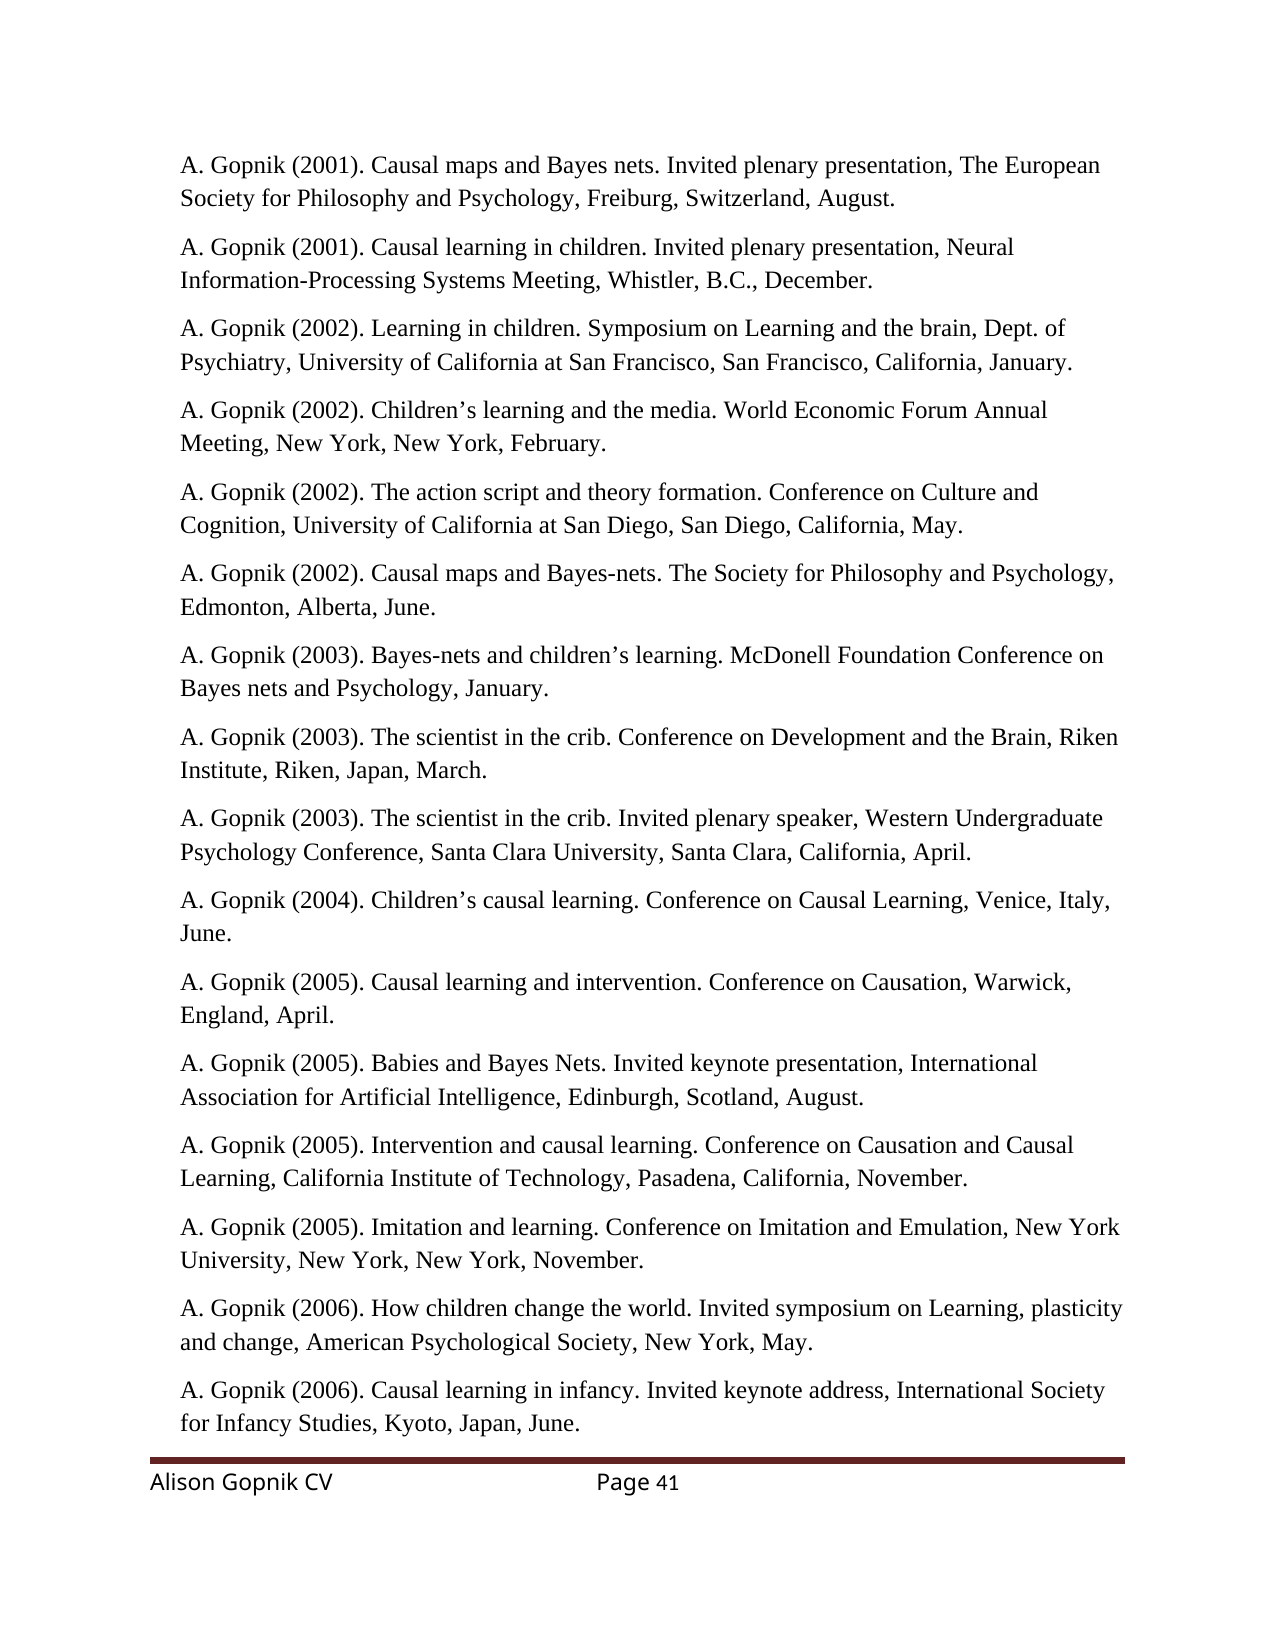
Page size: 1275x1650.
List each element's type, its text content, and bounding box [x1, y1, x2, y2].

text A. Gopnik (2001). Causal maps and Bayes nets. Invited plenary presentation, The European Society for Philosophy and Psychology, Freiburg, Switzerland, August. [180, 150, 1125, 212]
text A. Gopnik (2005). Babies and Bayes Nets. Invited keynote presentation, International Association for Artificial Intelligence, Edinburgh, Scotland, August. [180, 1048, 1125, 1110]
text A. Gopnik (2001). Causal learning in children. Invited plenary presentation, Neural Information-Processing Systems Meeting, Whistler, B.C., December. [180, 232, 1125, 294]
text A. Gopnik (2003). Bayes-nets and children’s learning. McDonell Foundation Conference on Bayes nets and Psychology, January. [180, 640, 1125, 702]
text A. Gopnik (2005). Imitation and learning. Conference on Imitation and Emulation, New York University, New York, New York, November. [180, 1212, 1125, 1274]
text A. Gopnik (2004). Children’s causal learning. Conference on Causal Learning, Venice, Italy, June. [180, 885, 1125, 947]
text A. Gopnik (2006). Causal learning in infancy. Invited keynote address, International Society for Infancy Studies, Kyoto, Japan, June. [180, 1375, 1125, 1437]
text A. Gopnik (2005). Intervention and causal learning. Conference on Causation and Causal Learning, California Institute of Technology, Pasadena, California, November. [180, 1130, 1125, 1192]
text A. Gopnik (2005). Causal learning and intervention. Conference on Causation, Warwick, England, April. [180, 967, 1125, 1029]
text A. Gopnik (2003). The scientist in the crib. Invited plenary speaker, Western Undergraduate Psychology Conference, Santa Clara University, Santa Clara, California, April. [180, 803, 1125, 865]
text A. Gopnik (2003). The scientist in the crib. Conference on Development and the Brain, Riken Institute, Riken, Japan, March. [180, 722, 1125, 784]
text A. Gopnik (2006). How children change the world. Invited symposium on Learning, plasticity and change, American Psychological Society, New York, May. [180, 1293, 1125, 1355]
text A. Gopnik (2002). The action script and theory formation. Conference on Culture and Cognition, University of California at San Diego, San Diego, California, May. [180, 477, 1125, 539]
text A. Gopnik (2002). Learning in children. Symposium on Learning and the brain, Dept. of Psychiatry, University of California at San Francisco, San Francisco, California, January. [180, 313, 1125, 375]
text A. Gopnik (2002). Causal maps and Bayes-nets. The Society for Philosophy and Psychology, Edmonton, Alberta, June. [180, 558, 1125, 620]
text A. Gopnik (2002). Children’s learning and the media. World Economic Forum Annual Meeting, New York, New York, February. [180, 395, 1125, 457]
